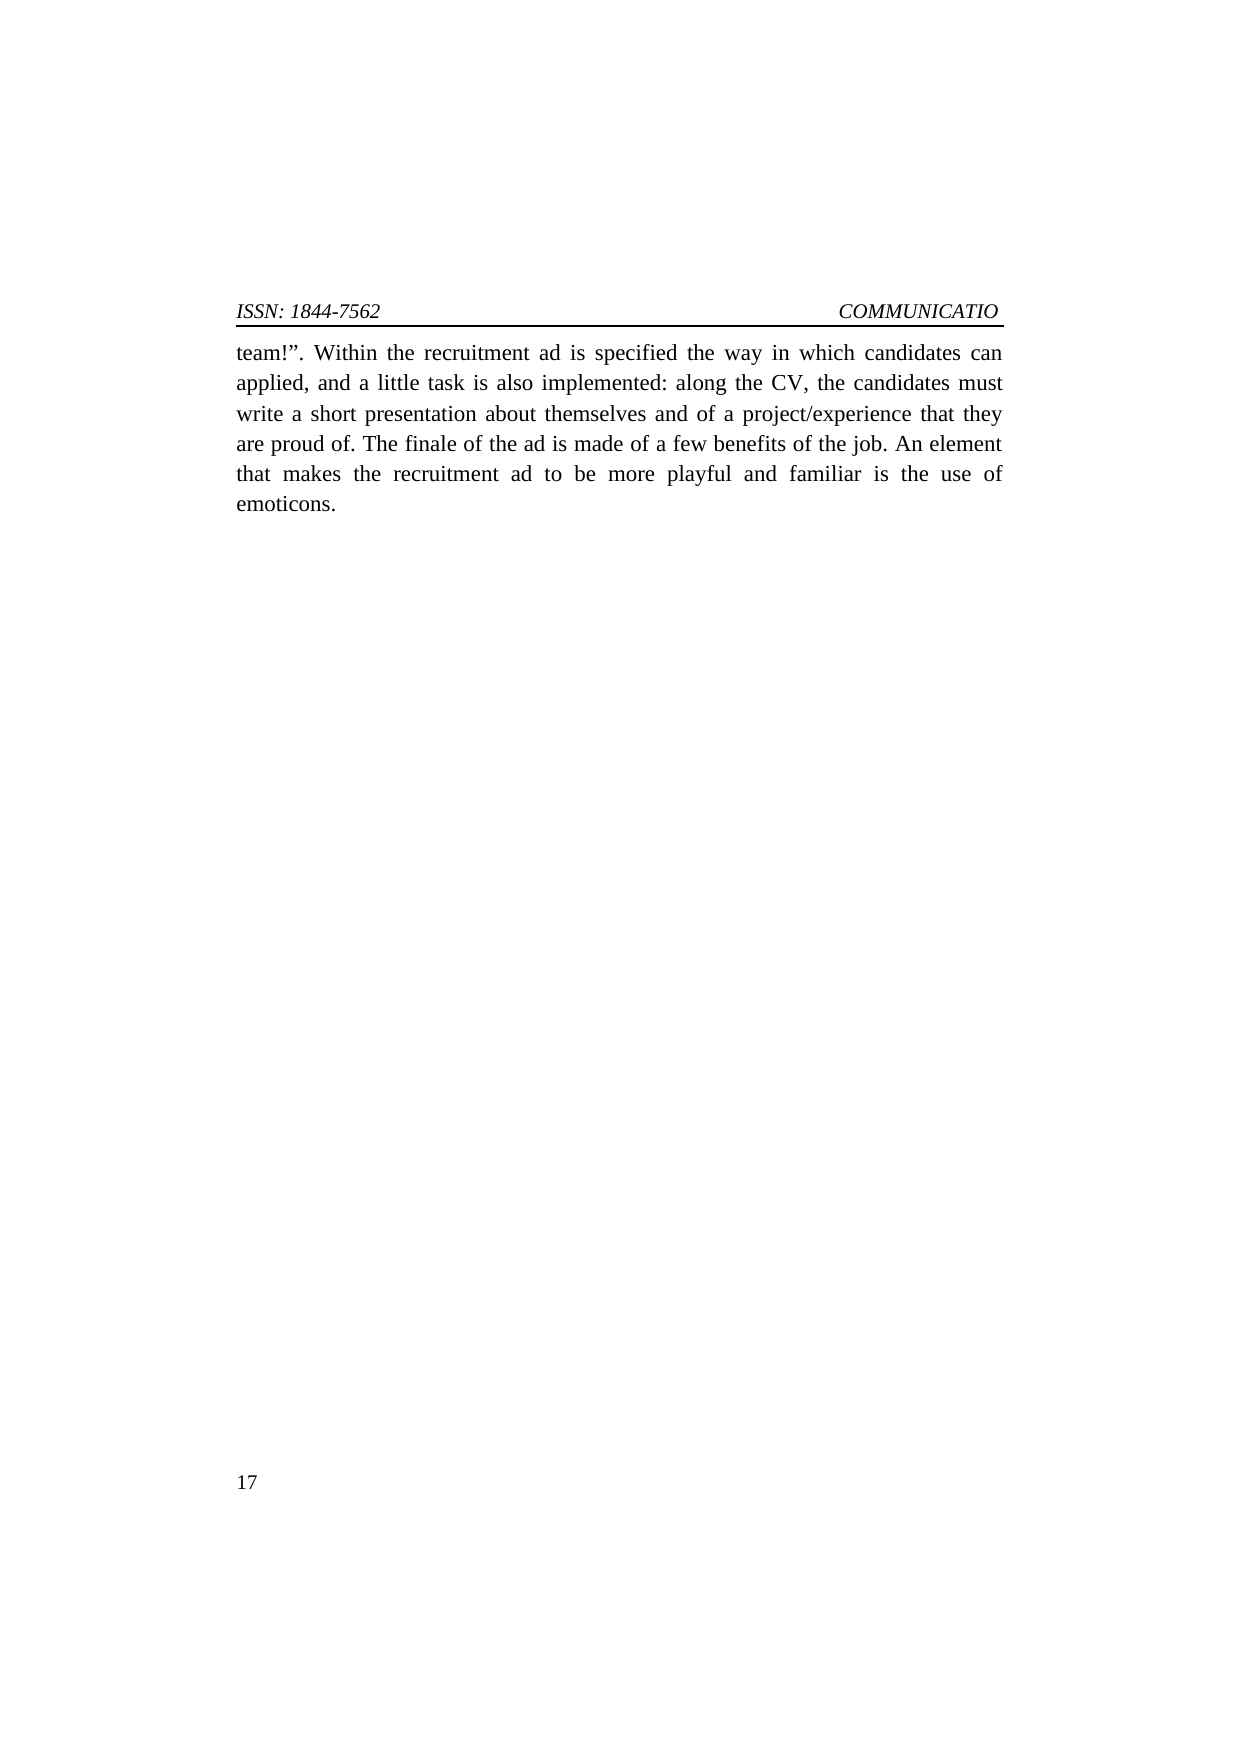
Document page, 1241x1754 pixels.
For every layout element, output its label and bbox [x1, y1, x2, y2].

text [236, 339, 1004, 517]
